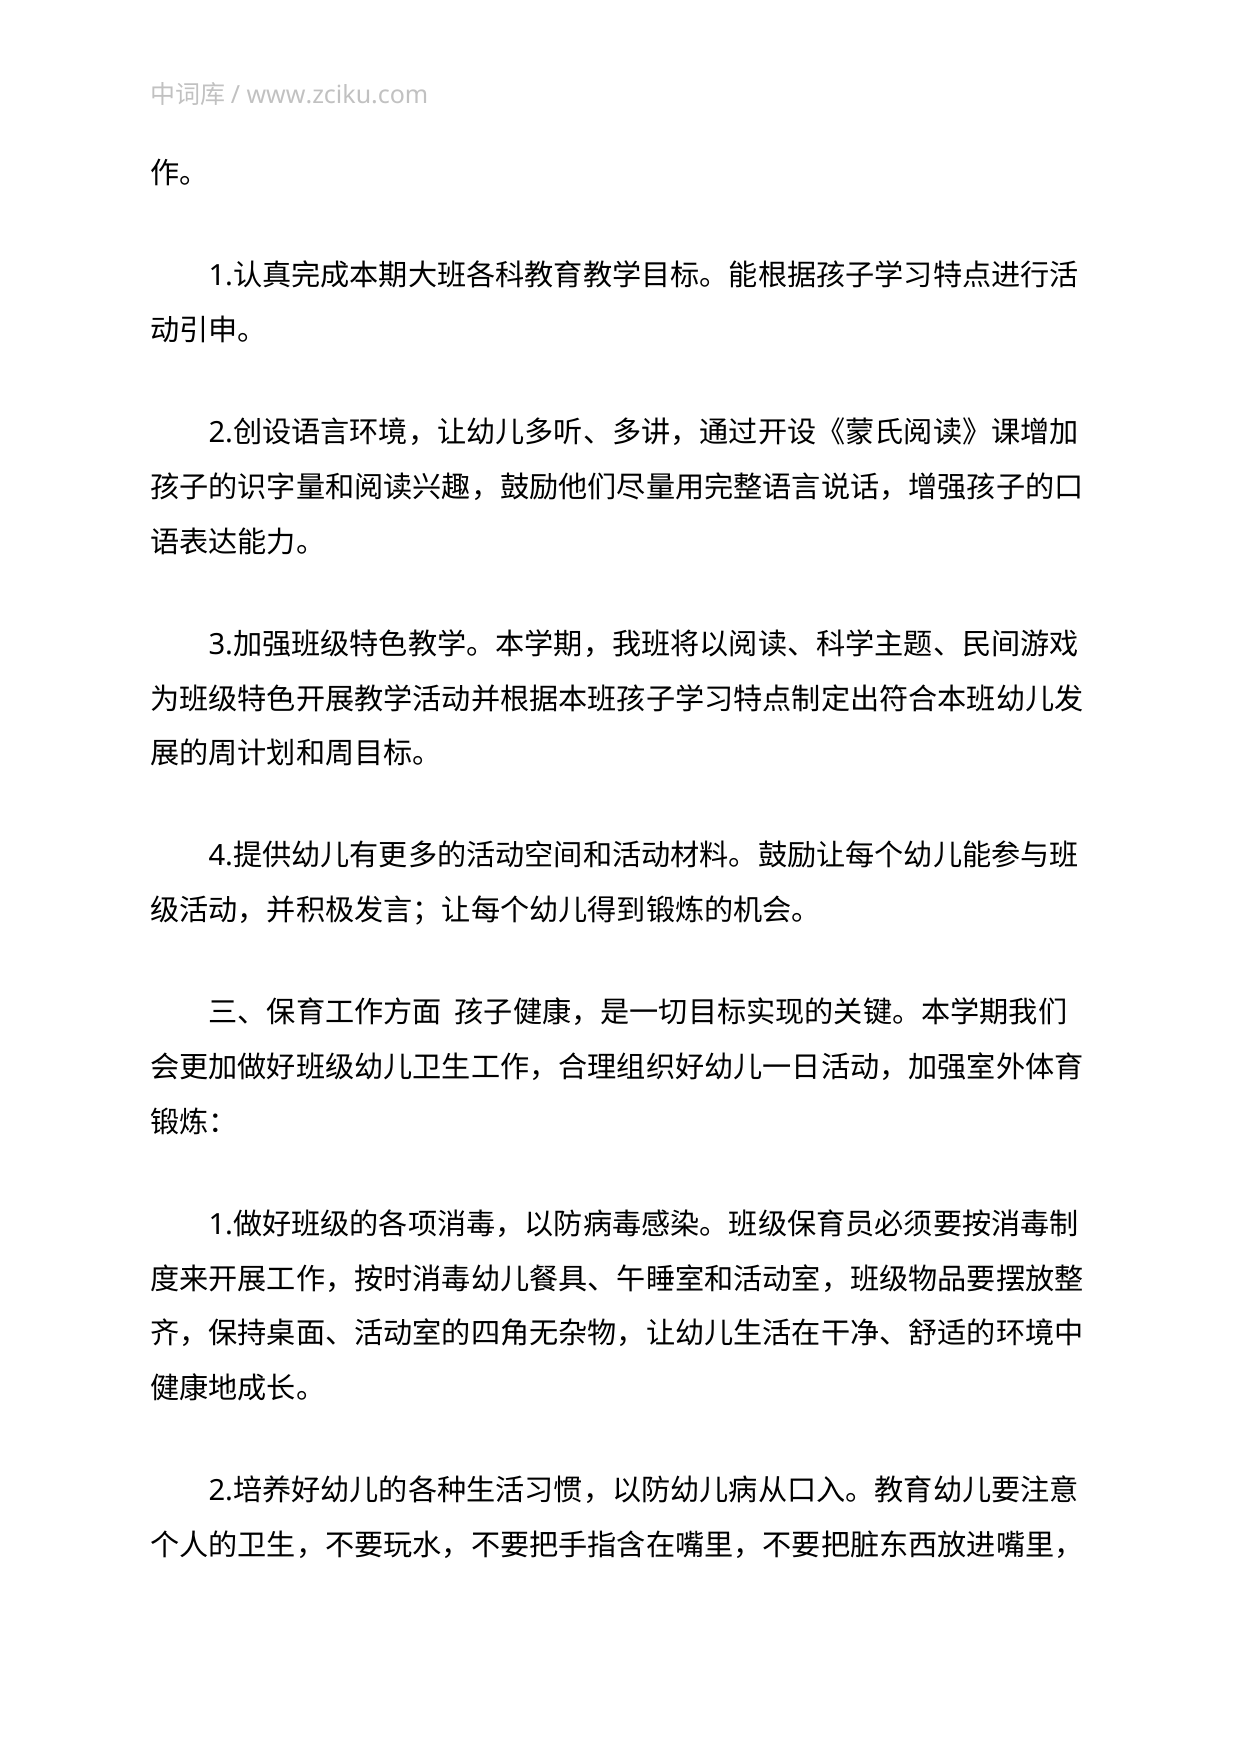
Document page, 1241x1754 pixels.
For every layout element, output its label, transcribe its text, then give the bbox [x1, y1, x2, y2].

text 4.提供幼儿有更多的活动空间和活动材料。鼓励让每个幼儿能参与班级活动，并积极发言；让每个幼儿得到锻炼的机会。 [150, 832, 1090, 929]
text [150, 150, 1090, 192]
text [150, 1467, 1090, 1564]
text 1.做好班级的各项消毒，以防病毒感染。班级保育员必须要按消毒制度来开展工作，按时消毒幼儿餐具、午睡室和活动室，班级物品要摆放整齐，保持桌面、活动室的四角无杂物，让幼儿生活在干净、舒适的环境中健康地成长。 [150, 1200, 1090, 1407]
text 三、保育工作方面 孩子健康，是一切目标实现的关键。本学期我们会更加做好班级幼儿卫生工作，合理组织好幼儿一日活动，加强室外体育锻炼： [150, 989, 1090, 1141]
text 1.认真完成本期大班各科教育教学目标。能根据孩子学习特点进行活动引申。 [150, 252, 1090, 349]
text 2.创设语言环境，让幼儿多听、多讲，通过开设《蒙氏阅读》课增加孩子的识字量和阅读兴趣，鼓励他们尽量用完整语言说话，增强孩子的口语表达能力。 [150, 408, 1090, 561]
text 3.加强班级特色教学。本学期，我班将以阅读、科学主题、民间游戏为班级特色开展教学活动并根据本班孩子学习特点制定出符合本班幼儿发展的周计划和周目标。 [150, 620, 1090, 772]
